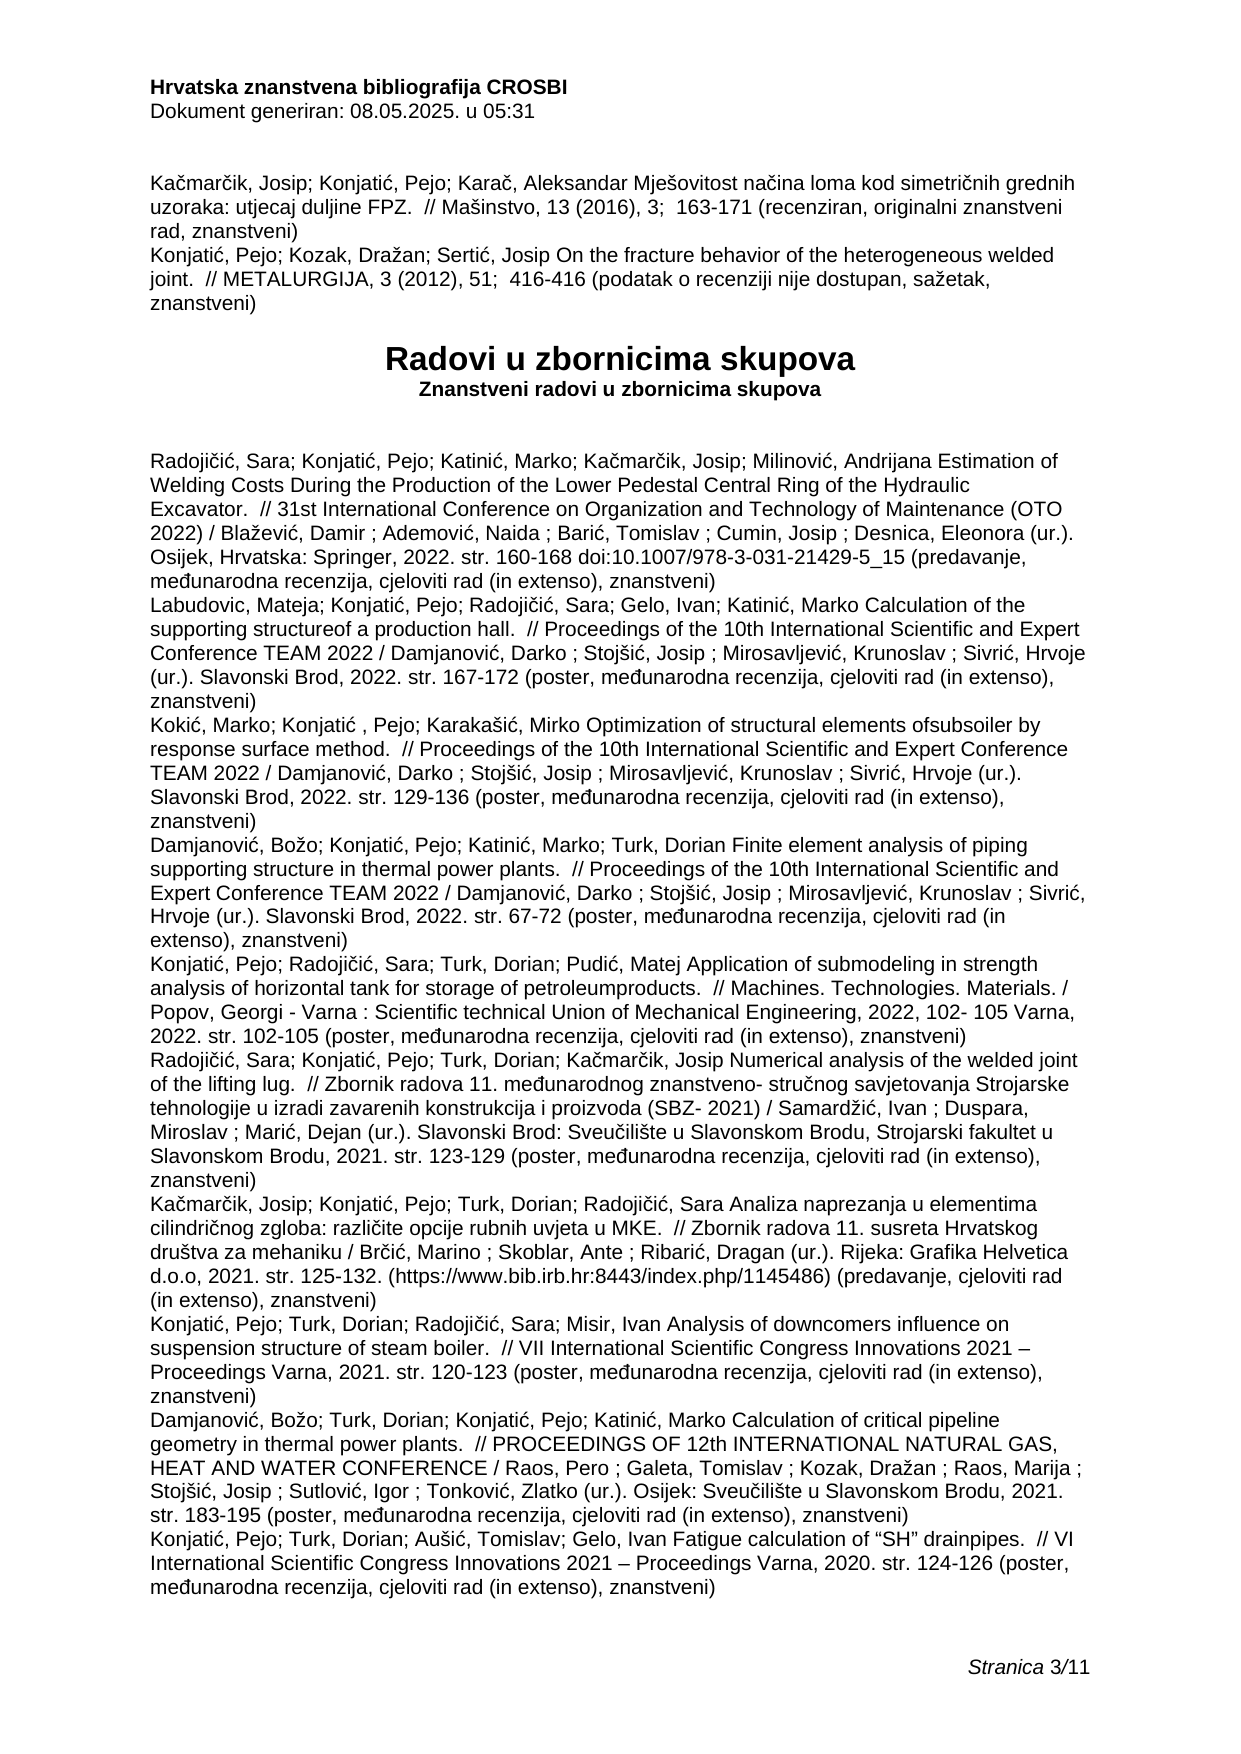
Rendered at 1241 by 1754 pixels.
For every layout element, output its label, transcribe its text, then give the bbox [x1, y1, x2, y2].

subtitle Radovi u zbornicima skupova [150, 339, 1090, 377]
text Damjanović, Božo; Turk, Dorian; Konjatić, Pejo; Katinić, Marko [150, 1407, 1090, 1527]
text Konjatić, Pejo; Turk, Dorian; Radojičić, Sara; Misir, Ivan [150, 1312, 1090, 1407]
text Damjanović, Božo; Konjatić, Pejo; Katinić, Marko; Turk, Dorian [150, 832, 1090, 952]
text Kokić, Marko; Konjatić , Pejo; Karakašić, Mirko [150, 713, 1090, 832]
text Kačmarčik, Josip; Konjatić, Pejo; Turk, Dorian; Radojičić, Sara [150, 1192, 1090, 1312]
subtitle Znanstveni radovi u zbornicima skupova [150, 377, 1090, 401]
text Radojičić, Sara; Konjatić, Pejo; Turk, Dorian; Kačmarčik, Josip [150, 1048, 1090, 1192]
text Kačmarčik, Josip; Konjatić, Pejo; Karač, Aleksandar [150, 171, 1090, 243]
text Labudovic, Mateja; Konjatić, Pejo; Radojičić, Sara; Gelo, Ivan; Katinić, Marko [150, 593, 1090, 713]
text Konjatić, Pejo; Radojičić, Sara; Turk, Dorian; Pudić, Matej [150, 952, 1090, 1048]
text Radojičić, Sara; Konjatić, Pejo; Katinić, Marko; Kačmarčik, Josip; Milinović, Andrijana [150, 449, 1090, 593]
text Konjatić, Pejo; Kozak, Dražan; Sertić, Josip [150, 243, 1090, 315]
text Konjatić, Pejo; Turk, Dorian; Aušić, Tomislav; Gelo, Ivan [150, 1527, 1090, 1599]
